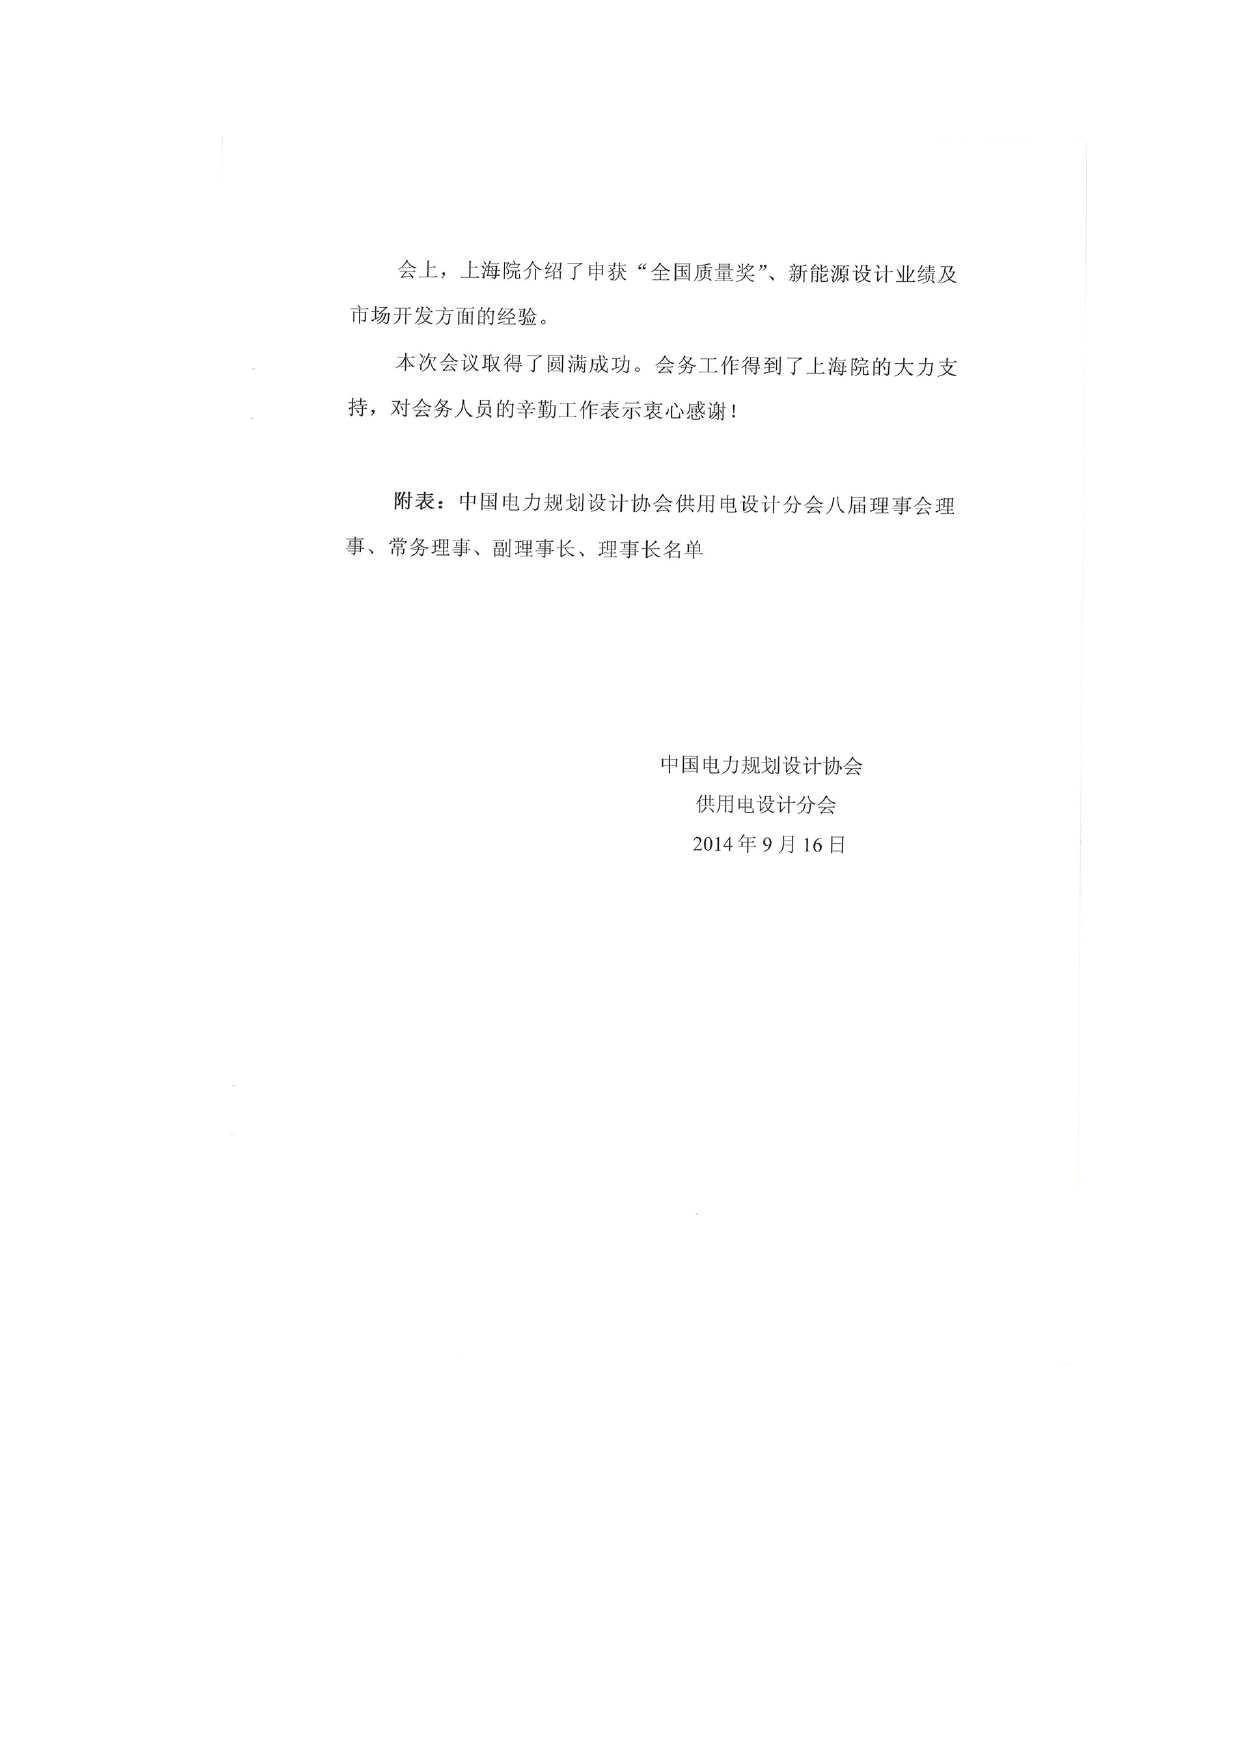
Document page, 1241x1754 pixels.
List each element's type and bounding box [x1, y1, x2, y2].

picture [221, 137, 1088, 1366]
